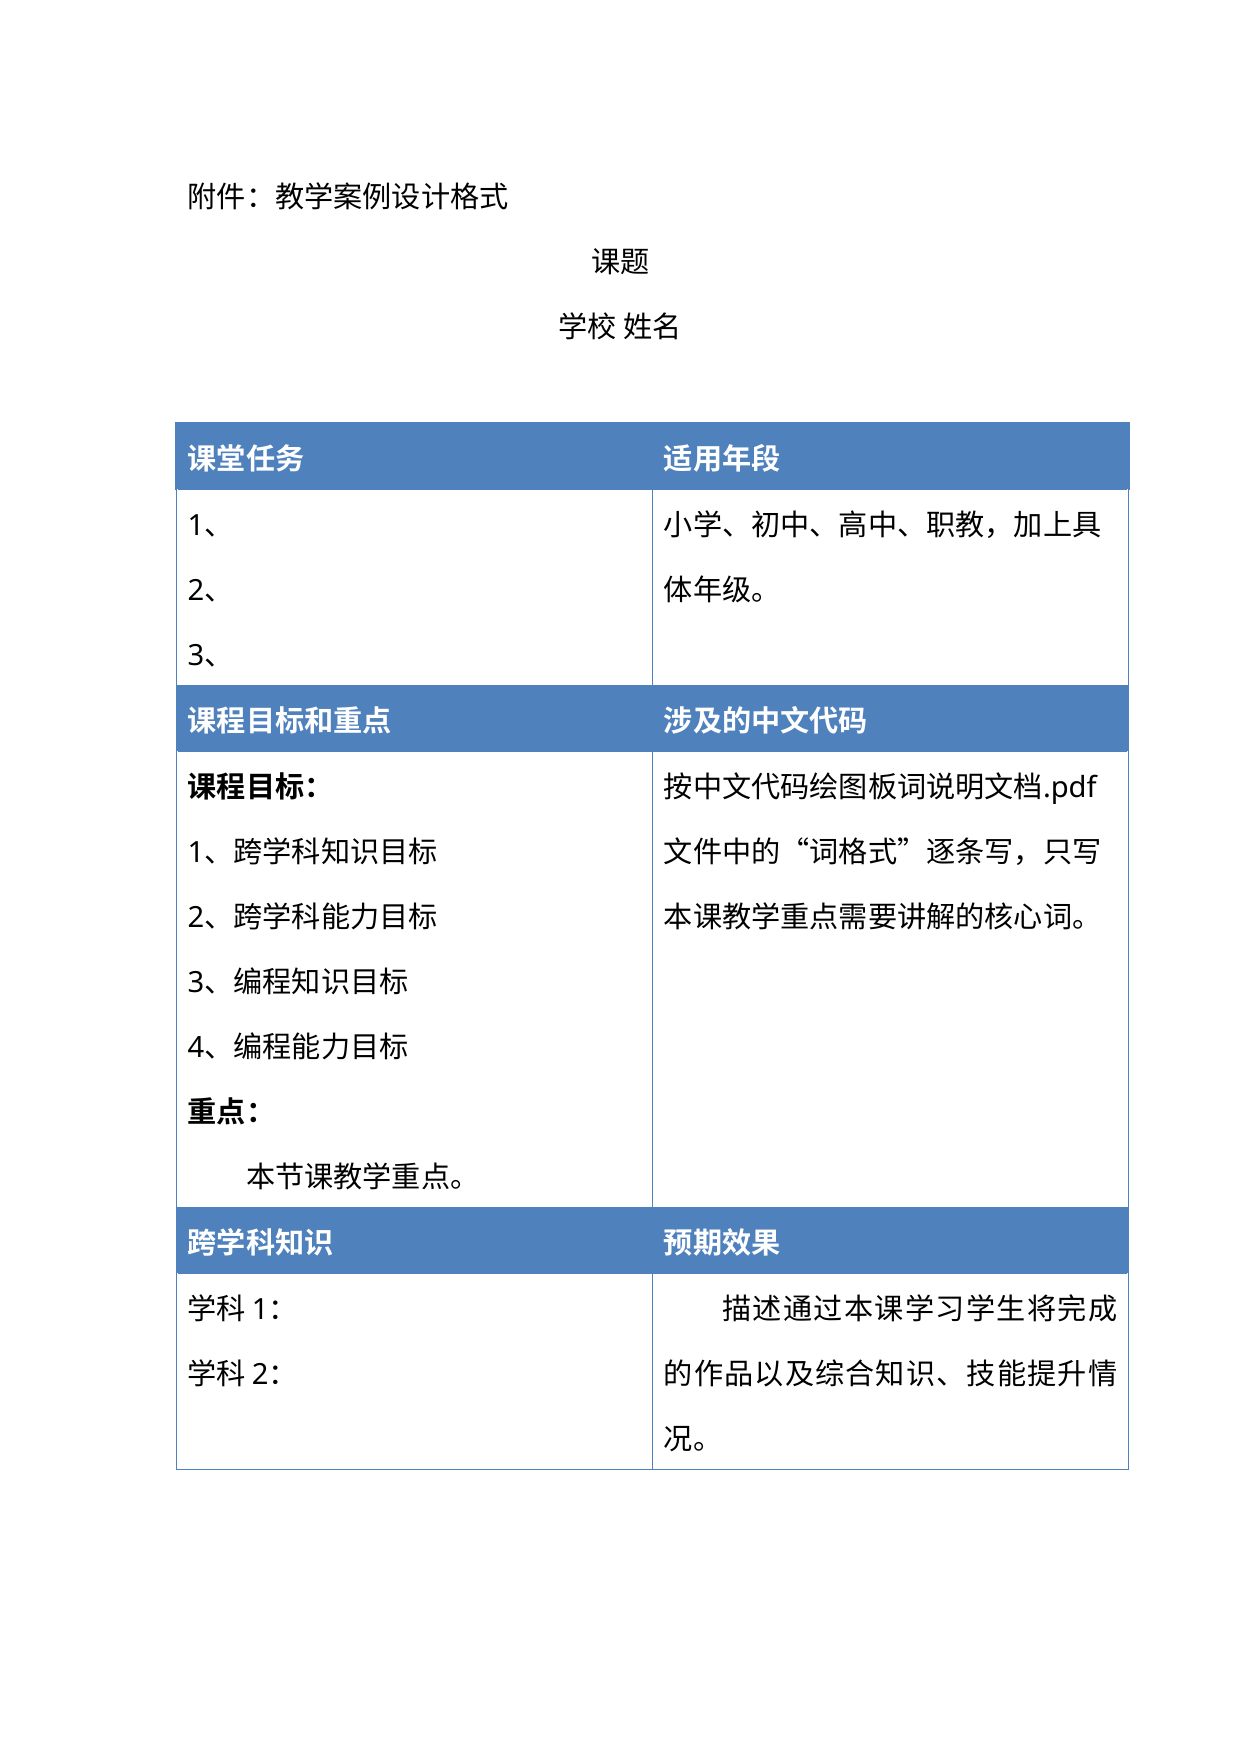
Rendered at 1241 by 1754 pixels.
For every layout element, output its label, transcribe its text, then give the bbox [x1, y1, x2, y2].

table_cell 跨学科知识 [177, 1208, 652, 1273]
table_cell 涉及的中文代码 [653, 685, 1128, 751]
table_cell 小学、初中、高中、职教，加上具体年级。 [653, 489, 1128, 685]
table_cell 预期效果 [653, 1207, 1128, 1273]
list 附件：教学案例设计格式 [187, 162, 1053, 227]
table_header 课堂任务 [177, 424, 651, 489]
table_cell 课程目标和重点 [177, 686, 652, 751]
table_header 适用年段 [654, 424, 1128, 489]
table_cell 1、 2、 3、 [177, 490, 652, 685]
text 学校 姓名 [187, 292, 1053, 357]
table_cell 学科1： 学科2： [177, 1274, 652, 1469]
text 课题 [187, 227, 1053, 292]
table_cell 描述通过本课学习学生将完成的作品以及综合知识、技能提升情况。 [653, 1273, 1128, 1469]
table_cell 课程目标： 跨学科知识目标 跨学科能力目标 编程知识目标 编程能力目标 重点： 本节课教学重点。 [177, 752, 652, 1207]
table_cell 按中文代码绘图板词说明文档.pdf文件中的“词格式”逐条写，只写本课教学重点需要讲解的核心词。 [653, 751, 1128, 1207]
